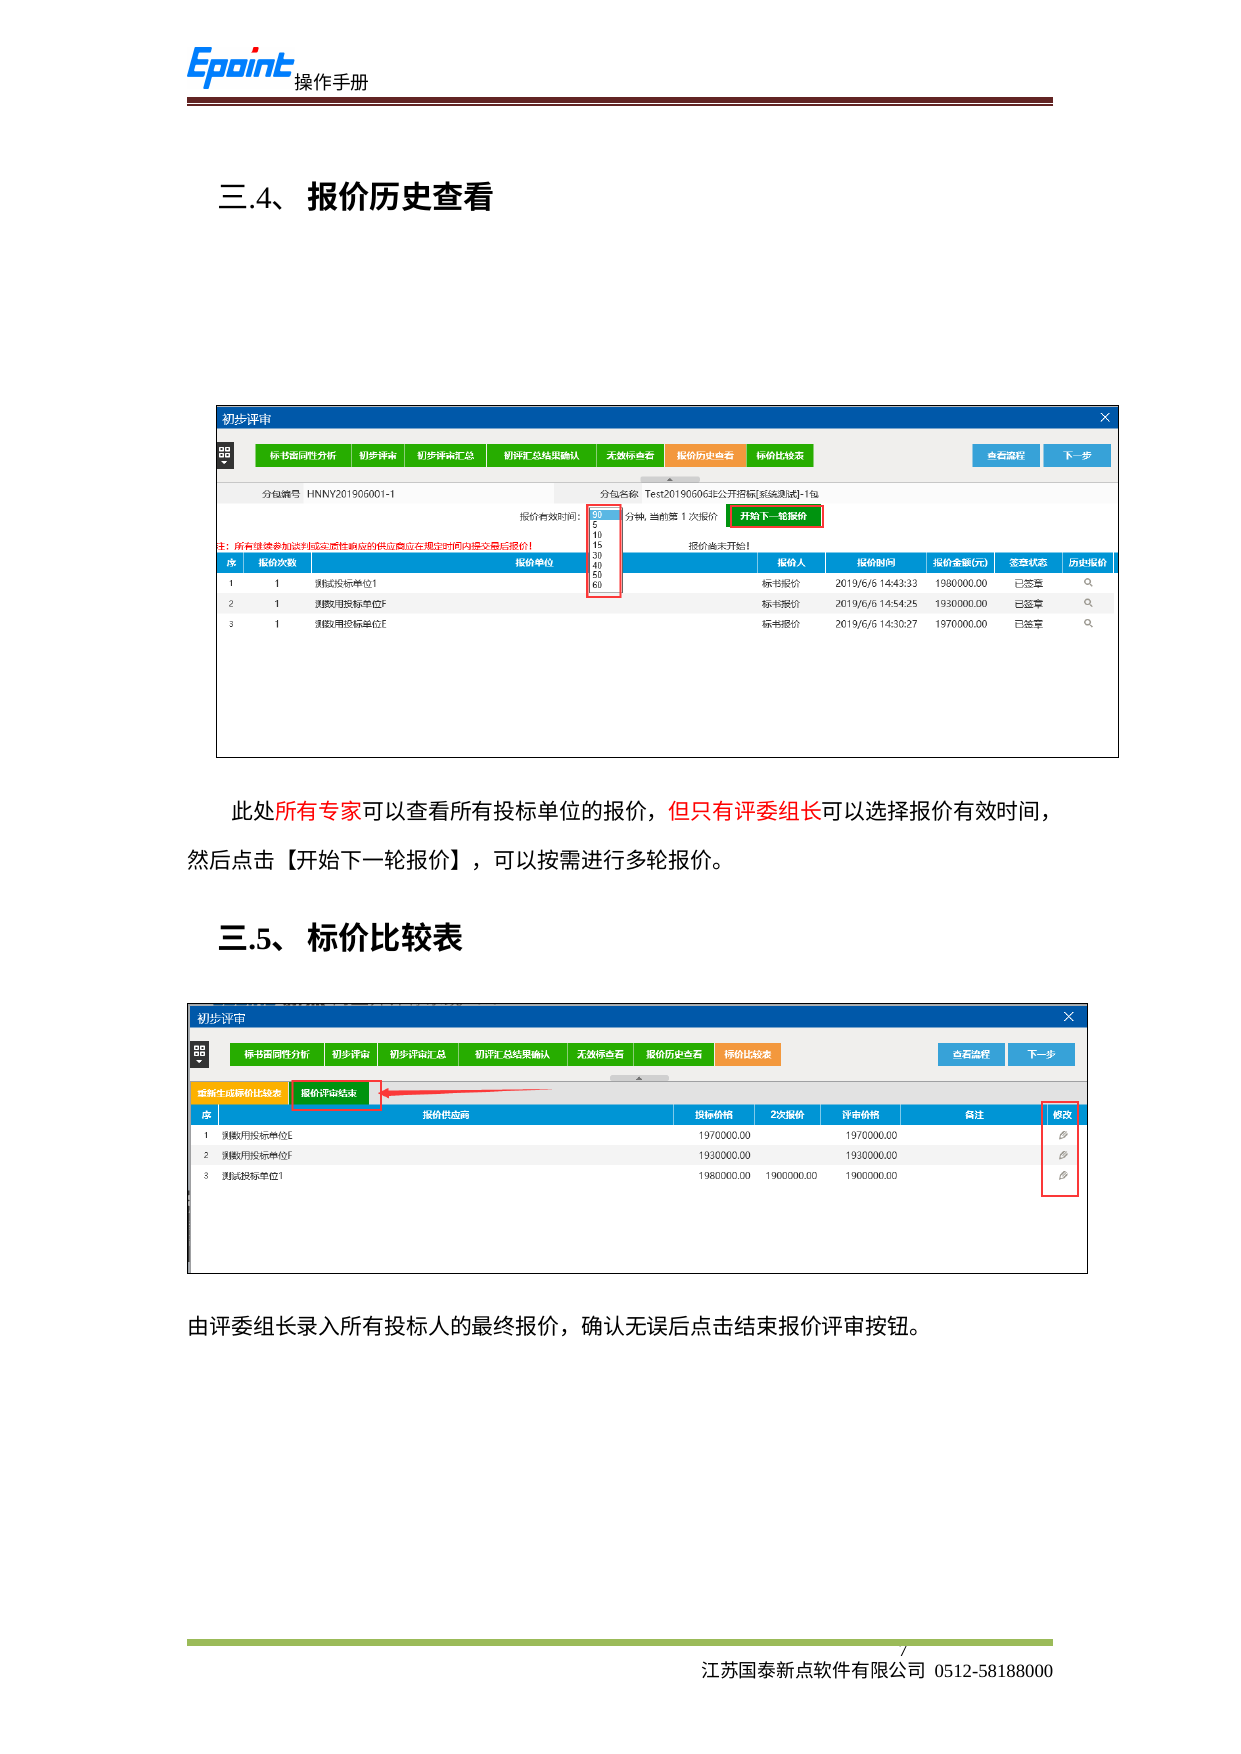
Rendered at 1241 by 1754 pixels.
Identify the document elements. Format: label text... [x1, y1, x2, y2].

picture [217, 406, 1118, 757]
picture [963, 560, 970, 566]
picture [877, 560, 884, 566]
picture [868, 559, 874, 566]
picture [188, 1004, 1087, 1273]
text 此处所有专家可以查看所有投标单位的报价，但只有评委组长可以选择报价有效时间，然后点击【开始下一轮报价】，可以按需进行多轮报价。 [187, 794, 1053, 875]
picture [187, 47, 295, 89]
text 由评委组长录入所有投标人的最终报价，确认无误后点击结束报价评审按钮。 [187, 1308, 1053, 1341]
picture [459, 1113, 468, 1118]
picture [788, 559, 795, 566]
picture [1090, 559, 1096, 566]
picture [706, 1112, 721, 1118]
picture [260, 559, 266, 566]
picture [859, 559, 865, 566]
subtitle 报价历史查看 [217, 162, 1053, 405]
subtitle 标价比较表 [217, 903, 1053, 968]
picture [517, 559, 523, 566]
picture [779, 559, 785, 566]
picture [787, 1111, 793, 1118]
